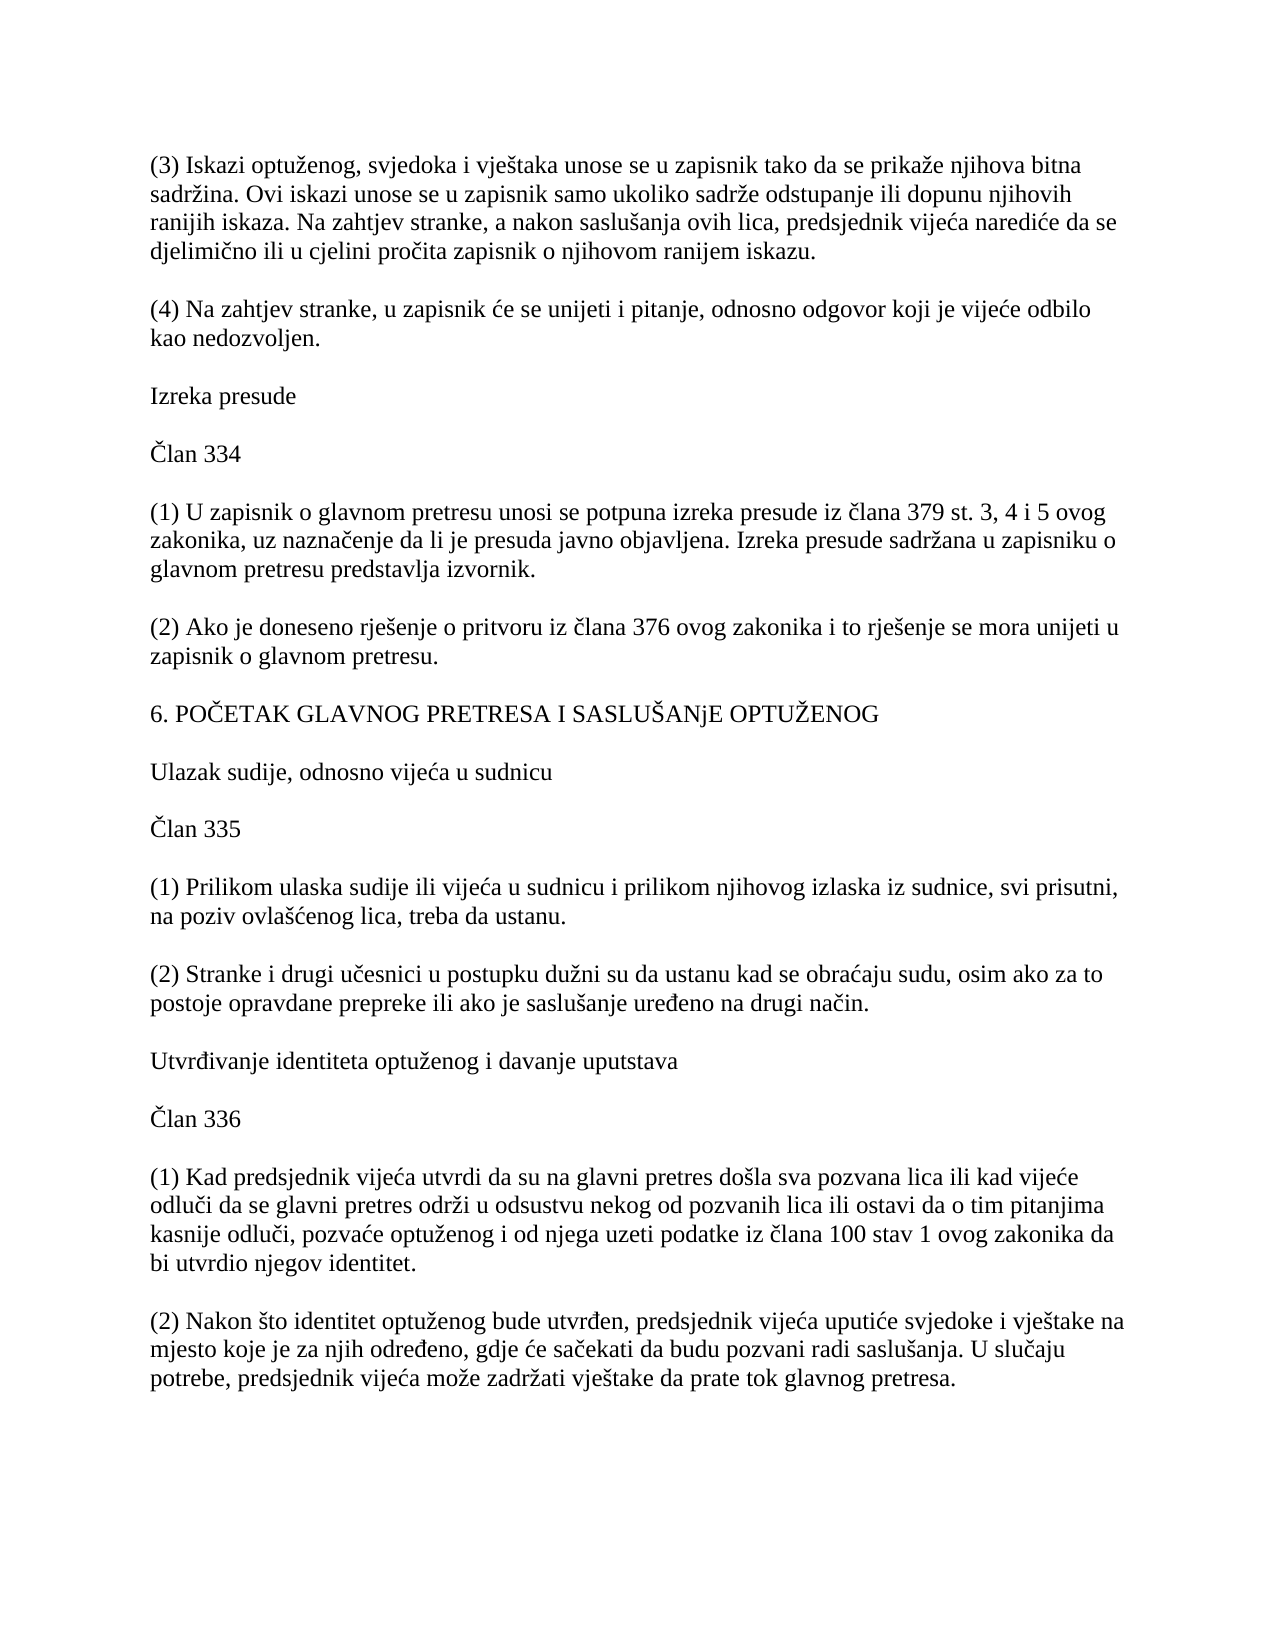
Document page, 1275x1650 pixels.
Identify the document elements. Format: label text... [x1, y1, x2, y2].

text Ulazak sudije, odnosno vijeća u sudnicu [150, 757, 1125, 785]
text Član 334 [150, 439, 1125, 467]
text (1) Kad predsjednik vijeća utvrdi da su na glavni pretres došla sva pozvana lica ili kad vijeće odluči da se glavni pretres održi u odsustvu nekog od pozvanih lica ili ostavi da o tim pitanjima kasnije odluči, pozvaće optuženog i od njega uzeti podatke iz člana 100 stav 1 ovog zakonika da bi utvrdio njegov identitet. [150, 1162, 1125, 1277]
text (4) Na zahtjev stranke, u zapisnik će se unijeti i pitanje, odnosno odgovor koji je vijeće odbilo kao nedozvoljen. [150, 294, 1125, 352]
text (2) Ako je doneseno rješenje o pritvoru iz člana 376 ovog zakonika i to rješenje se mora unijeti u zapisnik o glavnom pretresu. [150, 612, 1125, 669]
text (2) Nakon što identitet optuženog bude utvrđen, predsjednik vijeća uputiće svjedoke i vještake na mjesto koje je za njih određeno, gdje će sačekati da budu pozvani radi saslušanja. U slučaju potrebe, predsjednik vijeća može zadržati vještake da prate tok glavnog pretresa. [150, 1306, 1125, 1392]
text (1) Prilikom ulaska sudije ili vijeća u sudnicu i prilikom njihovog izlaska iz sudnice, svi prisutni, na poziv ovlašćenog lica, treba da ustanu. [150, 872, 1125, 930]
text Član 336 [150, 1104, 1125, 1132]
text (1) U zapisnik o glavnom pretresu unosi se potpuna izreka presude iz člana 379 st. 3, 4 i 5 ovog zakonika, uz naznačenje da li je presuda javno objavljena. Izreka presude sadržana u zapisniku o glavnom pretresu predstavlja izvornik. [150, 497, 1125, 583]
text (3) Iskazi optuženog, svjedoka i vještaka unose se u zapisnik tako da se prikaže njihova bitna sadržina. Ovi iskazi unose se u zapisnik samo ukoliko sadrže odstupanje ili dopunu njihovih ranijih iskaza. Na zahtjev stranke, a nakon saslušanja ovih lica, predsjednik vijeća narediće da se djelimično ili u cjelini pročita zapisnik o njihovom ranijem iskazu. [150, 150, 1125, 265]
text Utvrđivanje identiteta optuženog i davanje uputstava [150, 1046, 1125, 1074]
text 6. POČETAK GLAVNOG PRETRESA I SASLUŠANjE OPTUŽENOG [150, 699, 1125, 727]
text (2) Stranke i drugi učesnici u postupku dužni su da ustanu kad se obraćaju sudu, osim ako za to postoje opravdane prepreke ili ako je saslušanje uređeno na drugi način. [150, 959, 1125, 1017]
text Član 335 [150, 814, 1125, 843]
text Izreka presude [150, 381, 1125, 409]
